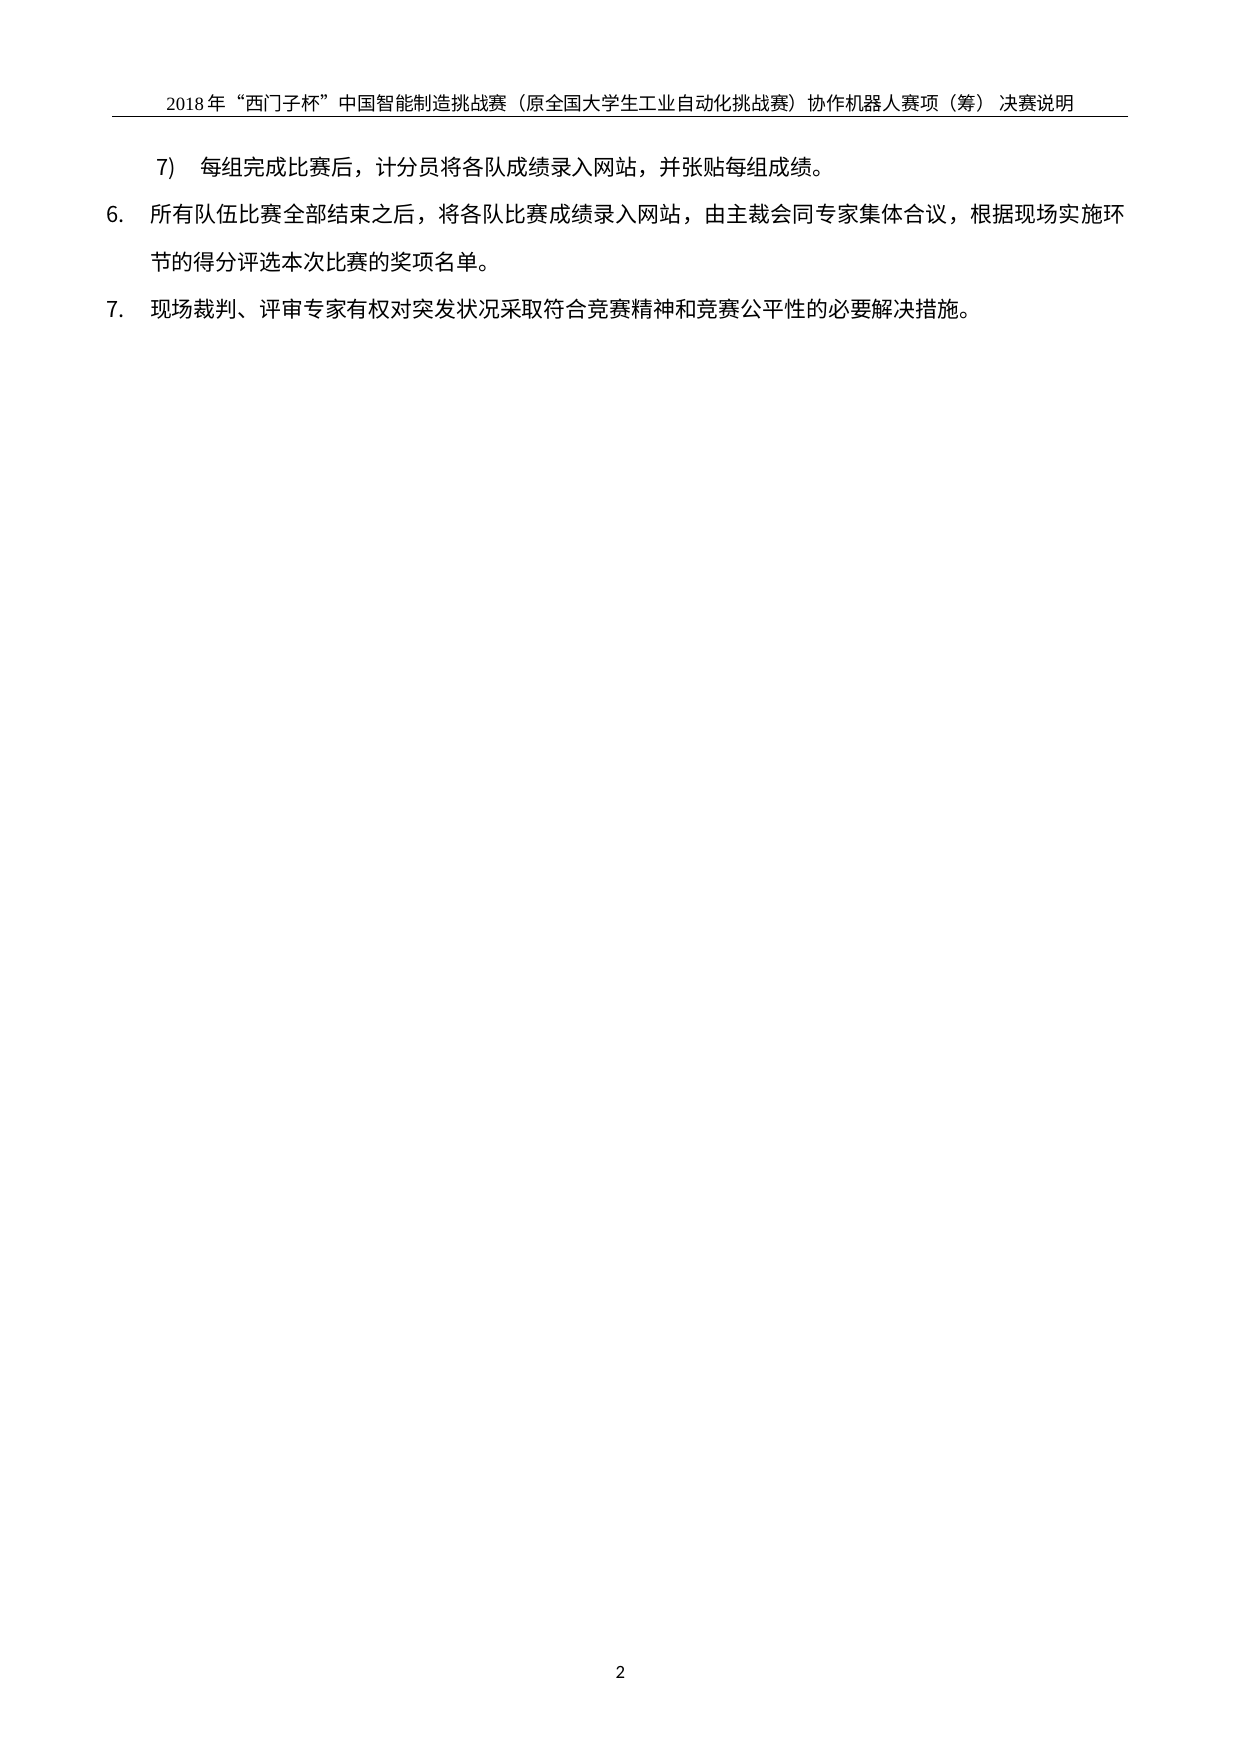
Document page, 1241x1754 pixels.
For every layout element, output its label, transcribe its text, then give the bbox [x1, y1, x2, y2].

list 所有队伍比赛全部结束之后，将各队比赛成绩录入网站，由主裁会同专家集体合议，根据现场实施环节的得分评选本次比赛的奖项名单。 [106, 197, 1128, 277]
list 现场裁判、评审专家有权对突发状况采取符合竞赛精神和竞赛公平性的必要解决措施。 [106, 292, 1128, 324]
list 每组完成比赛后，计分员将各队成绩录入网站，并张贴每组成绩。 [156, 150, 1128, 182]
